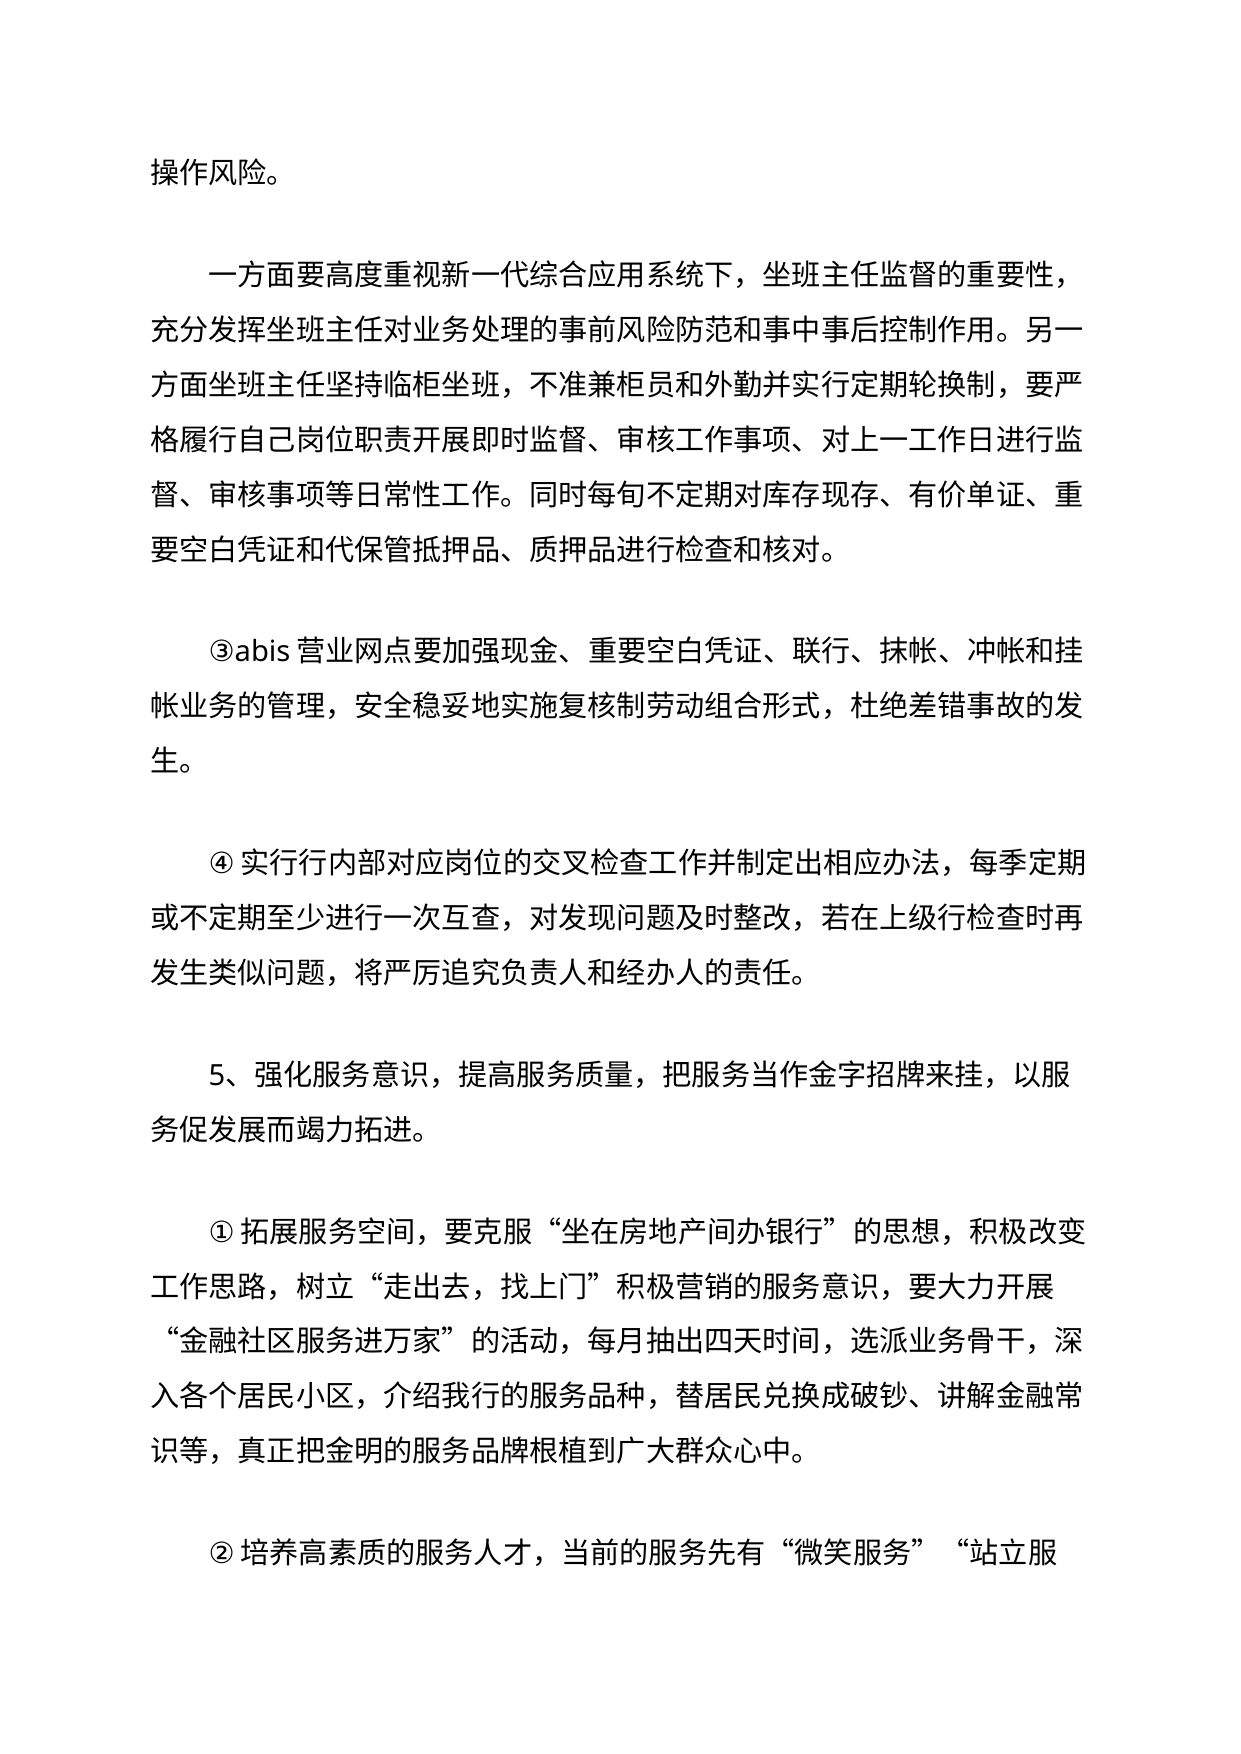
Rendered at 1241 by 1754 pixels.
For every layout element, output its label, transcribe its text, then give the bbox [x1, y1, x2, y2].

text ④实行行内部对应岗位的交叉检查工作并制定出相应办法，每季定期或不定期至少进行一次互查，对发现问题及时整改，若在上级行检查时再发生类似问题，将严厉追究负责人和经办人的责任。 [150, 840, 1090, 992]
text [150, 1529, 1090, 1572]
text ③abis营业网点要加强现金、重要空白凭证、联行、抹帐、冲帐和挂帐业务的管理，安全稳妥地实施复核制劳动组合形式，杜绝差错事故的发生。 [150, 628, 1090, 780]
text 一方面要高度重视新一代综合应用系统下，坐班主任监督的重要性，充分发挥坐班主任对业务处理的事前风险防范和事中事后控制作用。另一方面坐班主任坚持临柜坐班，不准兼柜员和外勤并实行定期轮换制，要严格履行自己岗位职责开展即时监督、审核工作事项、对上一工作日进行监督、审核事项等日常性工作。同时每旬不定期对库存现存、有价单证、重要空白凭证和代保管抵押品、质押品进行检查和核对。 [150, 252, 1090, 568]
text ①拓展服务空间，要克服“坐在房地产间办银行”的思想，积极改变工作思路，树立“走出去，找上门”积极营销的服务意识，要大力开展“金融社区服务进万家”的活动，每月抽出四天时间，选派业务骨干，深入各个居民小区，介绍我行的服务品种，替居民兑换成破钞、讲解金融常识等，真正把金明的服务品牌根植到广大群众心中。 [150, 1208, 1090, 1470]
text 5、强化服务意识，提高服务质量，把服务当作金字招牌来挂，以服务促发展而竭力拓进。 [150, 1051, 1090, 1149]
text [150, 150, 1090, 192]
